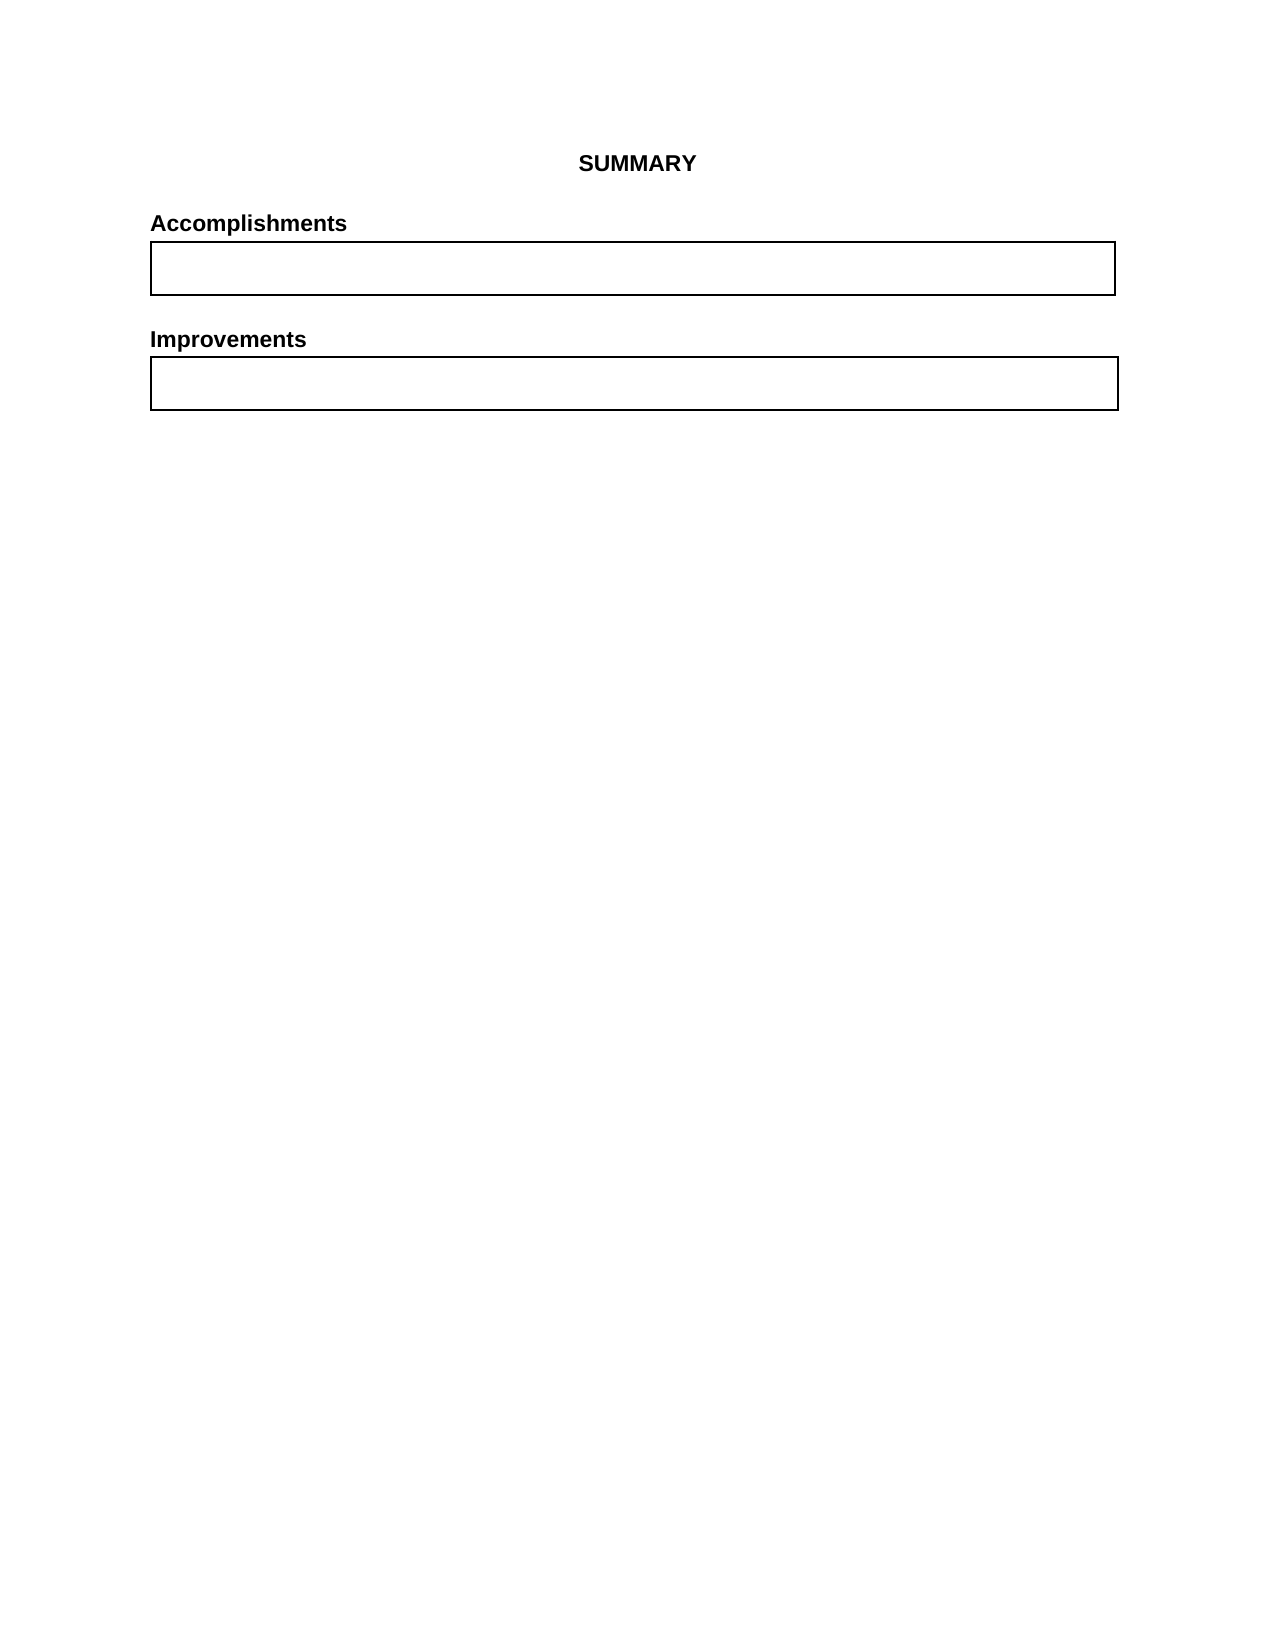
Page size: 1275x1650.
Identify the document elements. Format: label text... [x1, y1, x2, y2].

table_header [152, 358, 1117, 409]
text Accomplishments [150, 210, 1125, 237]
text SUMMARY [150, 150, 1125, 176]
text Improvements [150, 326, 1125, 352]
table_header [152, 243, 1114, 294]
